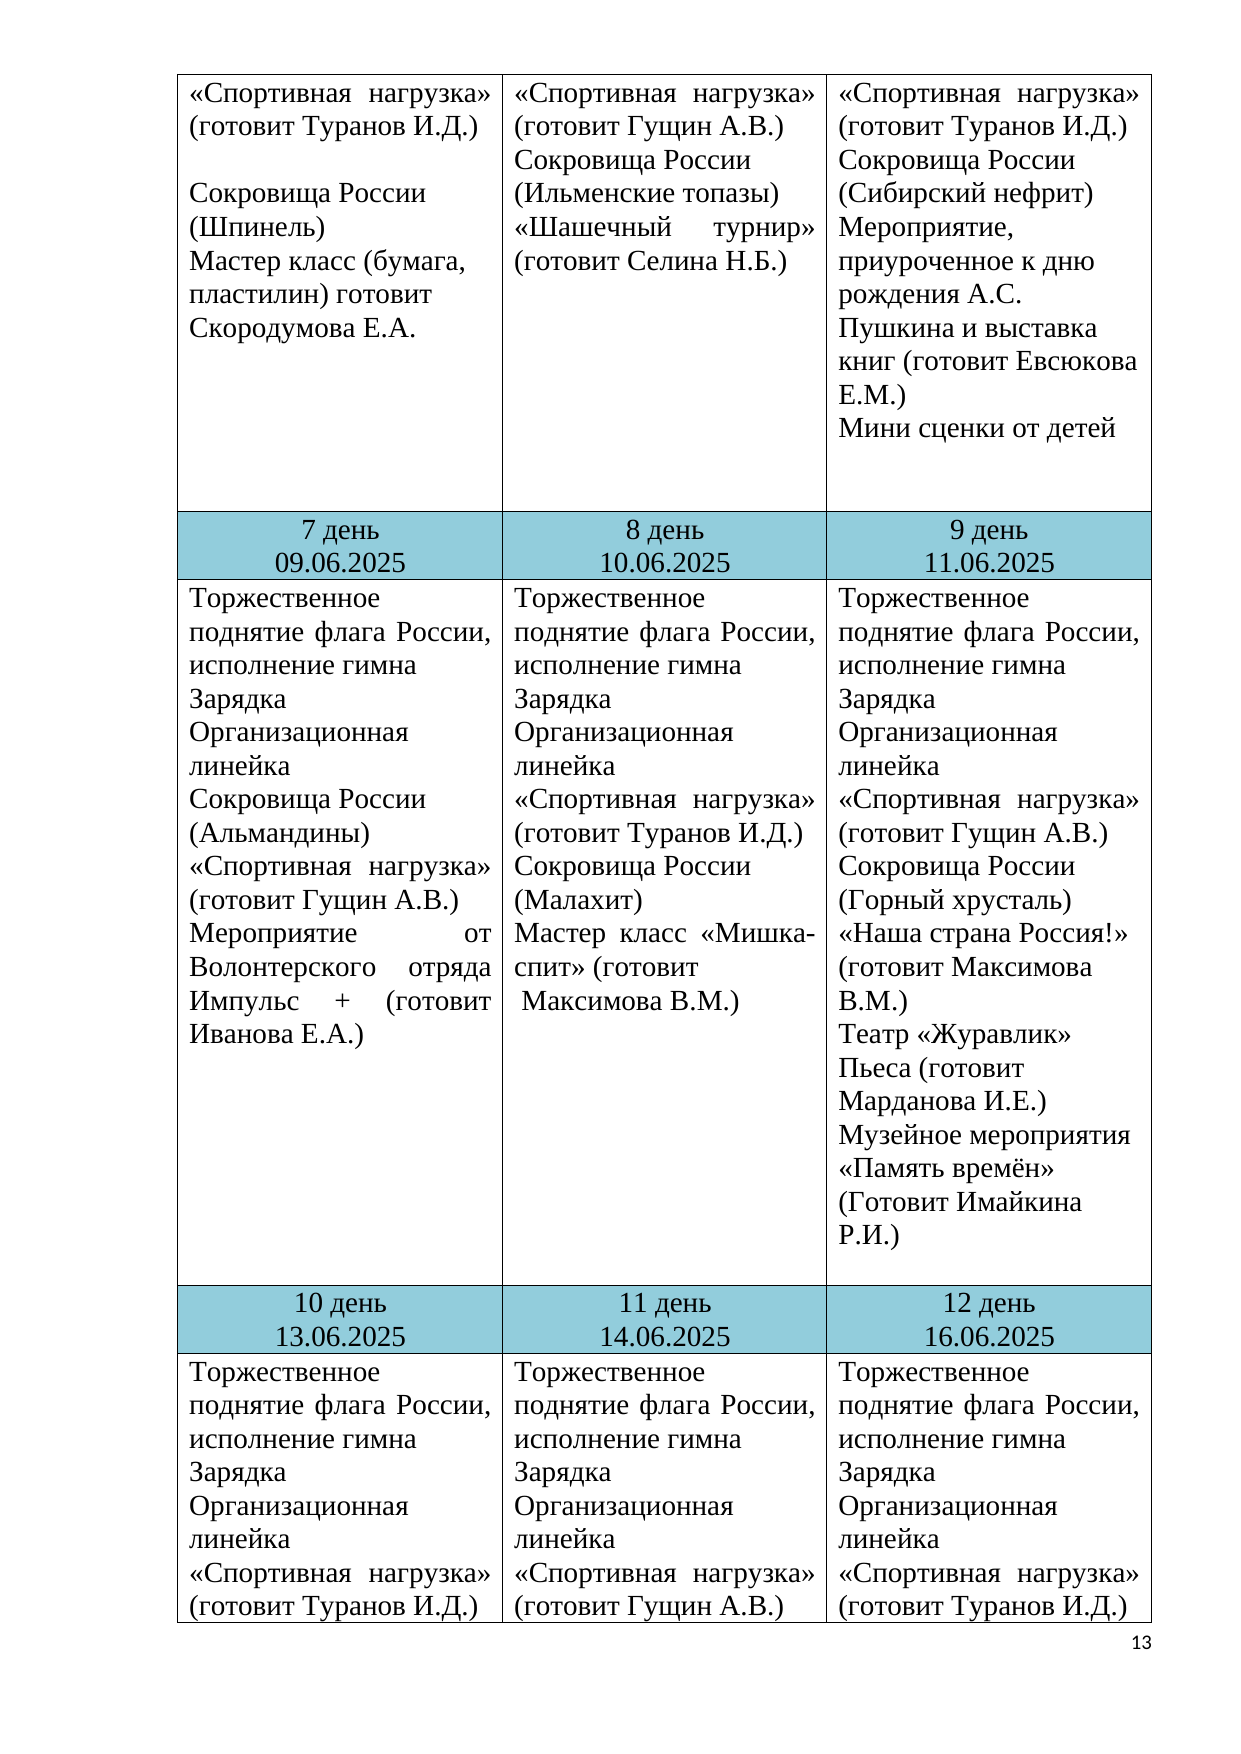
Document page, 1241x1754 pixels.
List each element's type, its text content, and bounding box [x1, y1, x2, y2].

table_cell 7 день 09.06.2025 [178, 512, 502, 579]
table_cell 8 день 10.06.2025 [503, 512, 826, 579]
table_cell 10 день 13.06.2025 [178, 1286, 502, 1353]
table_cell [827, 75, 1151, 511]
table_cell Торжественное поднятие флага России, исполнение гимна Зарядка Организационная линейка Сокровища России (Альмандины) «Спортивная нагрузка» (готовит Гущин А.В.) Мероприятие от Волонтерского отряда Импульс + (готовит Иванова Е.А.) [178, 580, 502, 1284]
table_cell Торжественное поднятие флага России, исполнение гимна Зарядка Организационная линейка «Спортивная нагрузка» (готовит Гущин А.В.) Сокровища России (Горный хрусталь) «Наша страна Россия!» (готовит Максимова В.М.) Театр «Журавлик» Пьеса (готовит Марданова И.Е.) Музейное мероприятия «Память времён» (Готовит Имайкина Р.И.) [827, 580, 1151, 1284]
table_cell 11 день 14.06.2025 [503, 1286, 826, 1353]
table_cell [827, 1354, 1151, 1622]
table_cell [503, 75, 826, 511]
table_cell 12 день 16.06.2025 [827, 1286, 1151, 1353]
table_cell 9 день 11.06.2025 [827, 512, 1151, 579]
table_cell Торжественное поднятие флага России, исполнение гимна Зарядка Организационная линейка «Спортивная нагрузка» (готовит Туранов И.Д.) Сокровища России (Малахит) Мастер класс «Мишка-спит» (готовит Максимова В.М.) [503, 580, 826, 1284]
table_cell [503, 1354, 826, 1622]
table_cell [178, 1354, 502, 1622]
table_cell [178, 75, 502, 511]
